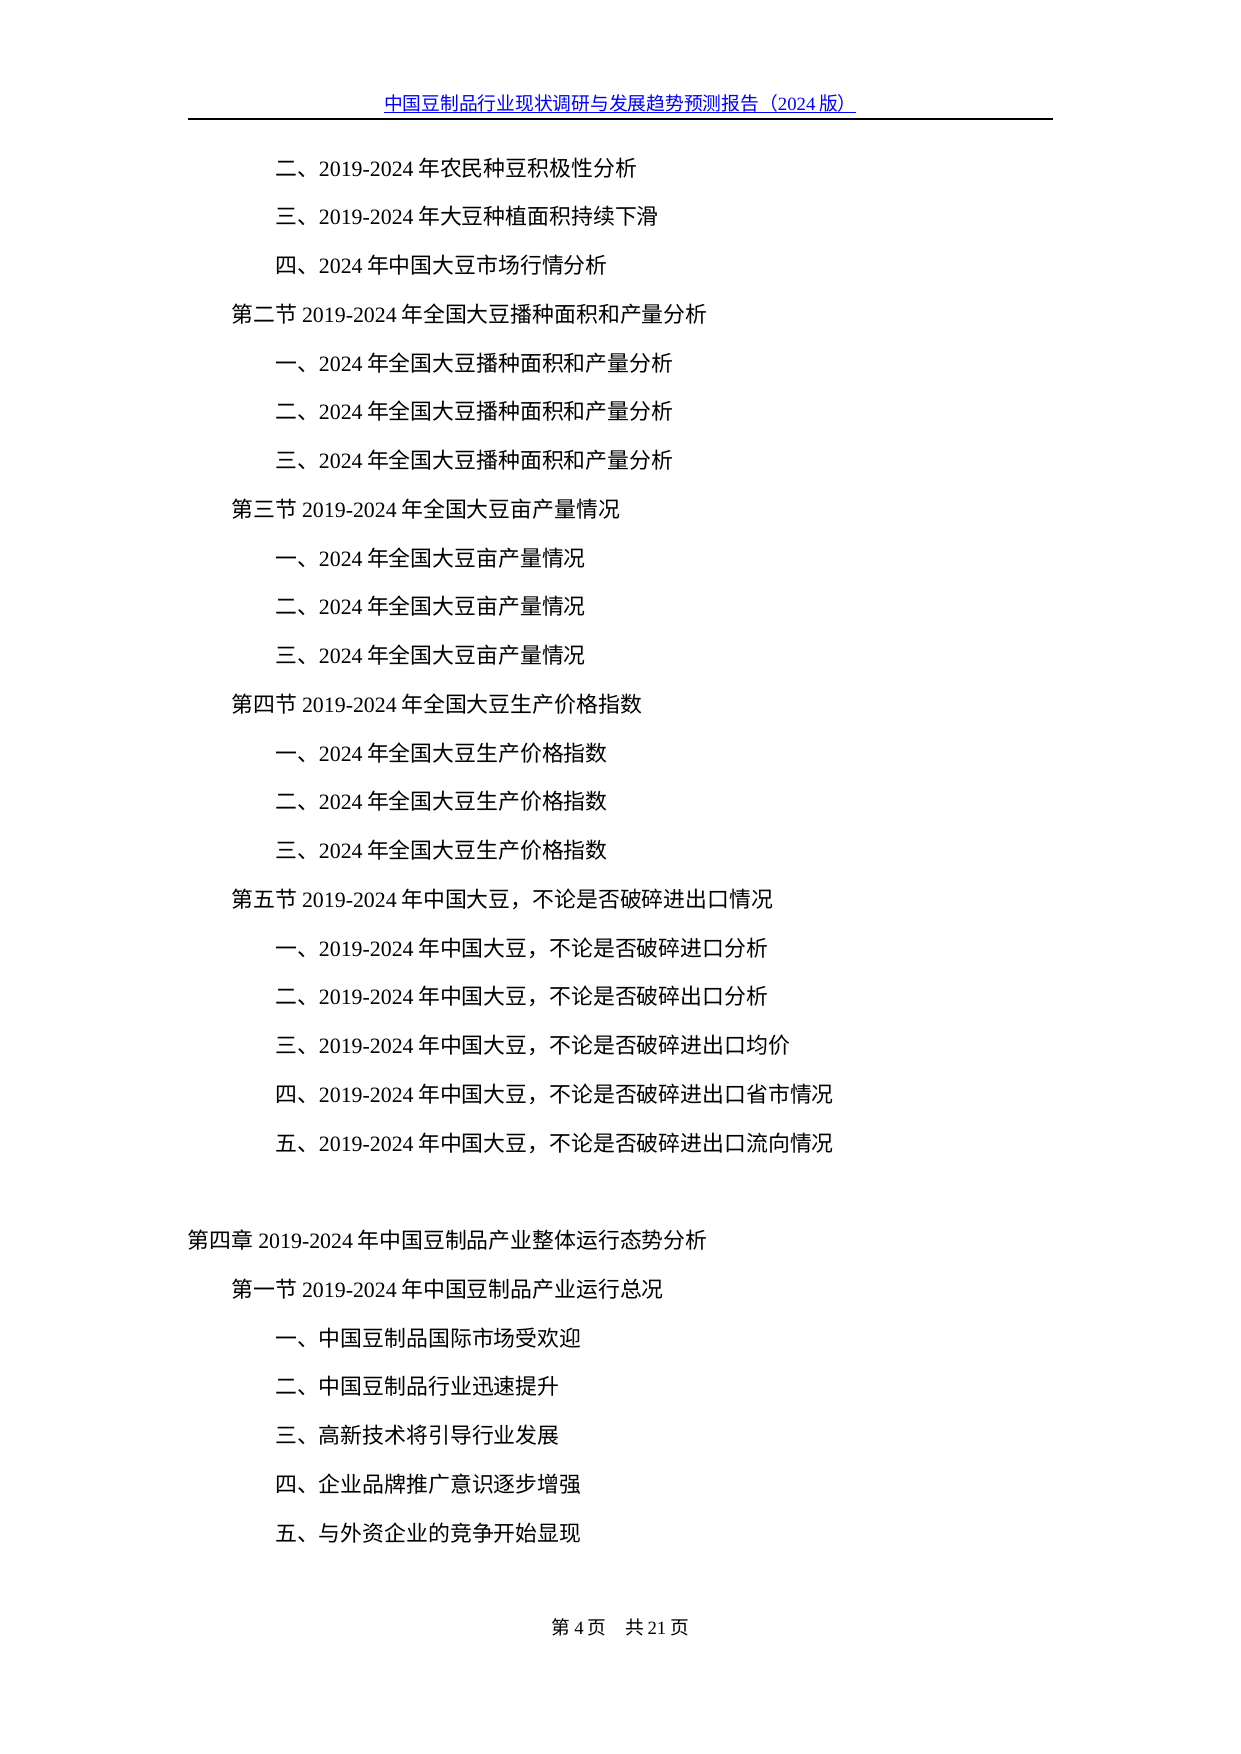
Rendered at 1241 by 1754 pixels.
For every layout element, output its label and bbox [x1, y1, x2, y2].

text [187, 150, 1053, 1548]
